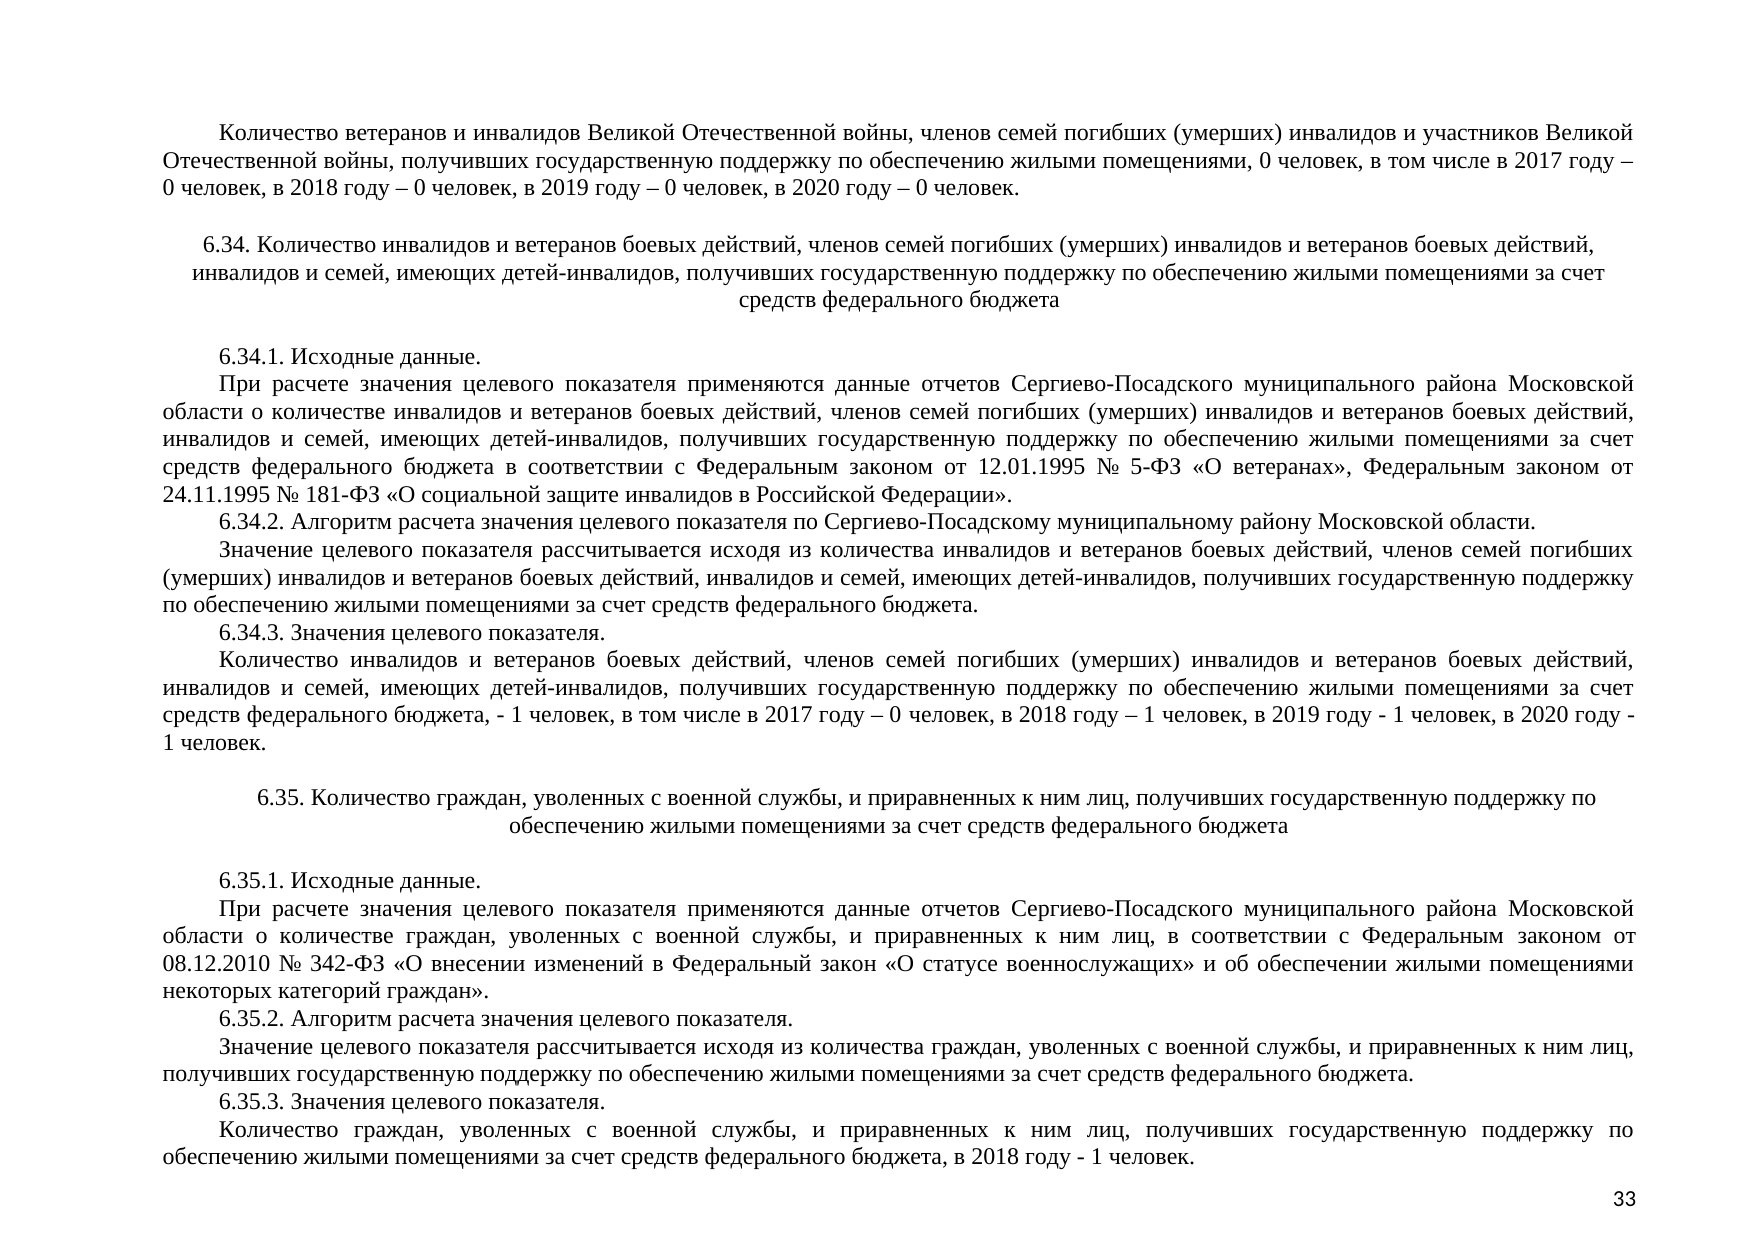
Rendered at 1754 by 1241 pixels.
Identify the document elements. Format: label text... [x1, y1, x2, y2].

text Количество ветеранов и инвалидов Великой Отечественной войны, членов семей погибших (умерших) инвалидов и участников Великой Отечественной войны, получивших государственную поддержку по обеспечению жилыми помещениями, 0 человек, в том числе в 2017 году – 0 человек, в 2018 году – 0 человек, в 2019 году – 0 человек, в 2020 году – 0 человек. [162, 118, 1636, 201]
text Количество инвалидов и ветеранов боевых действий, членов семей погибших (умерших) инвалидов и ветеранов боевых действий, инвалидов и семей, имеющих детей-инвалидов, получивших государственную поддержку по обеспечению жилыми помещениями за счет средств федерального бюджета, - 1 человек, в том числе в 2017 году – 0 человек, в 2018 году – 1 человек, в 2019 году - 1 человек, в 2020 году - 1 человек. [162, 645, 1636, 756]
text Количество граждан, уволенных с военной службы, и приравненных к ним лиц, получивших государственную поддержку по обеспечению жилыми помещениями за счет средств федерального бюджета, в 2018 году - 1 человек. [162, 1114, 1636, 1170]
text 6.34.3. Значения целевого показателя. [162, 618, 1636, 645]
text Значение целевого показателя рассчитывается исходя из количества инвалидов и ветеранов боевых действий, членов семей погибших (умерших) инвалидов и ветеранов боевых действий, инвалидов и семей, имеющих детей-инвалидов, получивших государственную поддержку по обеспечению жилыми помещениями за счет средств федерального бюджета. [162, 535, 1636, 618]
text 6.35.1. Исходные данные. [162, 866, 1636, 894]
text При расчете значения целевого показателя применяются данные отчетов Сергиево-Посадского муниципального района Московской области о количестве граждан, уволенных с военной службы, и приравненных к ним лиц, в соответствии с Федеральным законом от 08.12.2010 № 342-ФЗ «О внесении изменений в Федеральный закон «О статусе военнослужащих» и об обеспечении жилыми помещениями некоторых категорий граждан». [162, 894, 1636, 1004]
text 6.35.3. Значения целевого показателя. [162, 1087, 1636, 1114]
text 6.34.1. Исходные данные. [162, 342, 1636, 369]
text 6.35. Количество граждан, уволенных с военной службы, и приравненных к ним лиц, получивших государственную поддержку по обеспечению жилыми помещениями за счет средств федерального бюджета [162, 783, 1636, 838]
text 6.34. Количество инвалидов и ветеранов боевых действий, членов семей погибших (умерших) инвалидов и ветеранов боевых действий, инвалидов и семей, имеющих детей-инвалидов, получивших государственную поддержку по обеспечению жилыми помещениями за счет средств федерального бюджета [162, 230, 1636, 313]
text 6.35.2. Алгоритм расчета значения целевого показателя. [162, 1004, 1636, 1032]
text 6.34.2. Алгоритм расчета значения целевого показателя по Сергиево-Посадскому муниципальному району Московской области. [162, 507, 1636, 535]
text Значение целевого показателя рассчитывается исходя из количества граждан, уволенных с военной службы, и приравненных к ним лиц, получивших государственную поддержку по обеспечению жилыми помещениями за счет средств федерального бюджета. [162, 1032, 1636, 1087]
text При расчете значения целевого показателя применяются данные отчетов Сергиево-Посадского муниципального района Московской области о количестве инвалидов и ветеранов боевых действий, членов семей погибших (умерших) инвалидов и ветеранов боевых действий, инвалидов и семей, имеющих детей-инвалидов, получивших государственную поддержку по обеспечению жилыми помещениями за счет средств федерального бюджета в соответствии с Федеральным законом от 12.01.1995 № 5-ФЗ «О ветеранах», Федеральным законом от 24.11.1995 № 181-ФЗ «О социальной защите инвалидов в Российской Федерации». [162, 369, 1636, 507]
